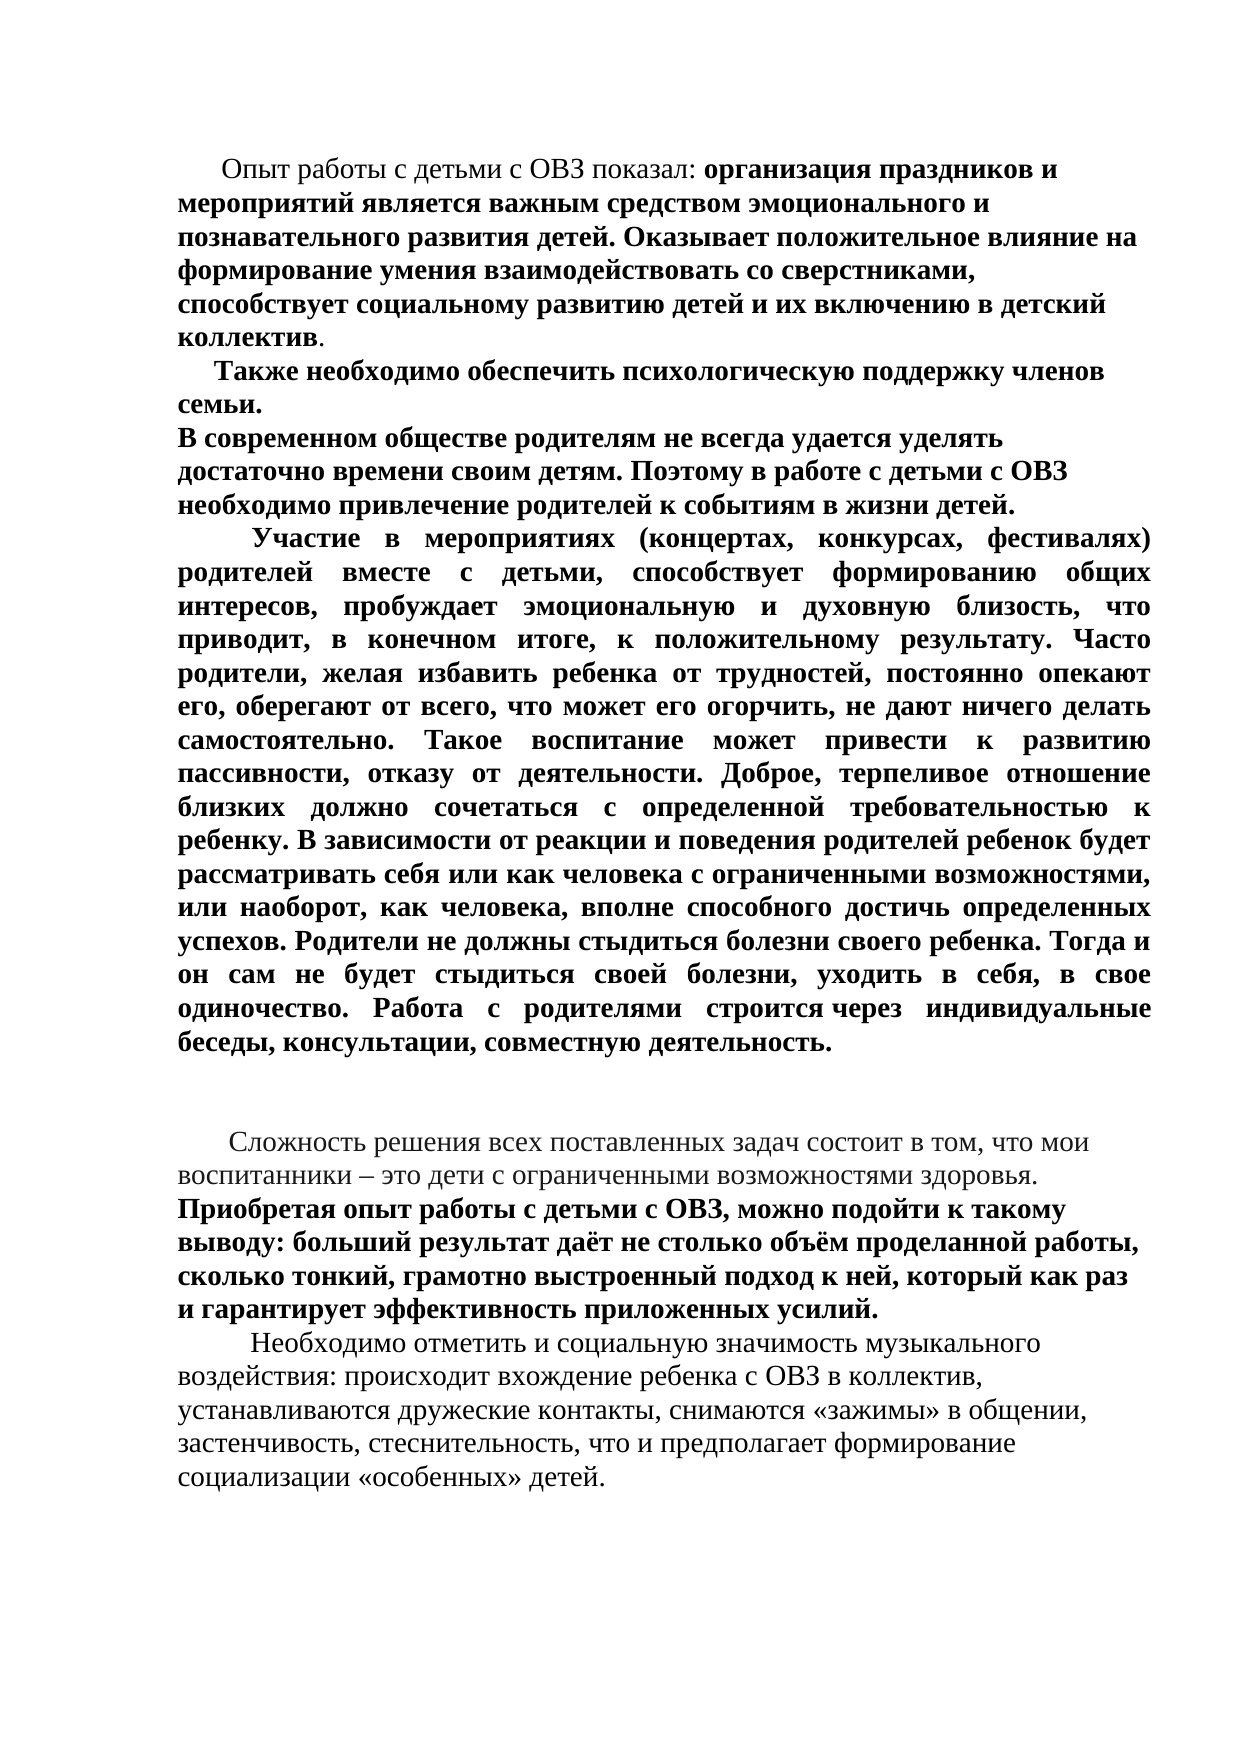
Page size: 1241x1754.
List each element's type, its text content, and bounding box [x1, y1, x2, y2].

text Приобретая опыт работы с детьми с ОВЗ, можно подойти к такому выводу: больший результат даёт не столько объём проделанной работы, сколько тонкий, грамотно выстроенный подход к ней, который как раз и гарантирует эффективность приложенных усилий. [177, 1191, 1152, 1325]
text Также необходимо обеспечить психологическую поддержку членов семьи. [177, 353, 1152, 420]
text Опыт работы с детьми с ОВЗ показал: организация праздников и мероприятий является важным средством эмоционального и познавательного развития детей. Оказывает положительное влияние на формирование умения взаимодействовать со сверстниками, способствует социальному развитию детей и их включению в детский коллектив. [177, 152, 1152, 353]
text Необходимо отметить и социальную значимость музыкального воздействия: происходит вхождение ребенка с ОВЗ в коллектив, устанавливаются дружеские контакты, снимаются «зажимы» в общении, застенчивость, стеснительность, что и предполагает формирование социализации «особенных» детей. [177, 1325, 1152, 1493]
text Участие в мероприятиях (концертах, конкурсах, фестивалях) родителей вместе с детьми, способствует формированию общих интересов, пробуждает эмоциональную и духовную близость, что приводит, в конечном итоге, к положительному результату. Часто родители, желая избавить ребенка от трудностей, постоянно опекают его, оберегают от всего, что может его огорчить, не дают ничего делать самостоятельно. Такое воспитание может привести к развитию пассивности, отказу от деятельности. Доброе, терпеливое отношение близких должно сочетаться с определенной требовательностью к ребенку. В зависимости от реакции и поведения родителей ребенок будет рассматривать себя или как человека с ограниченными возможностями, или наоборот, как человека, вполне способного достичь определенных успехов. Родители не должны стыдиться болезни своего ребенка. Тогда и он сам не будет стыдиться своей болезни, уходить в себя, в свое одиночество. Работа с родителями строится через индивидуальные беседы, консультации, совместную деятельность. [177, 521, 1152, 1057]
text В современном обществе родителям не всегда удается уделять достаточно времени своим детям. Поэтому в работе с детьми с ОВЗ необходимо привлечение родителей к событиям в жизни детей. [177, 420, 1152, 521]
text Сложность решения всех поставленных задач состоит в том, что мои воспитанники – это дети с ограниченными возможностями здоровья. [177, 1124, 1152, 1191]
